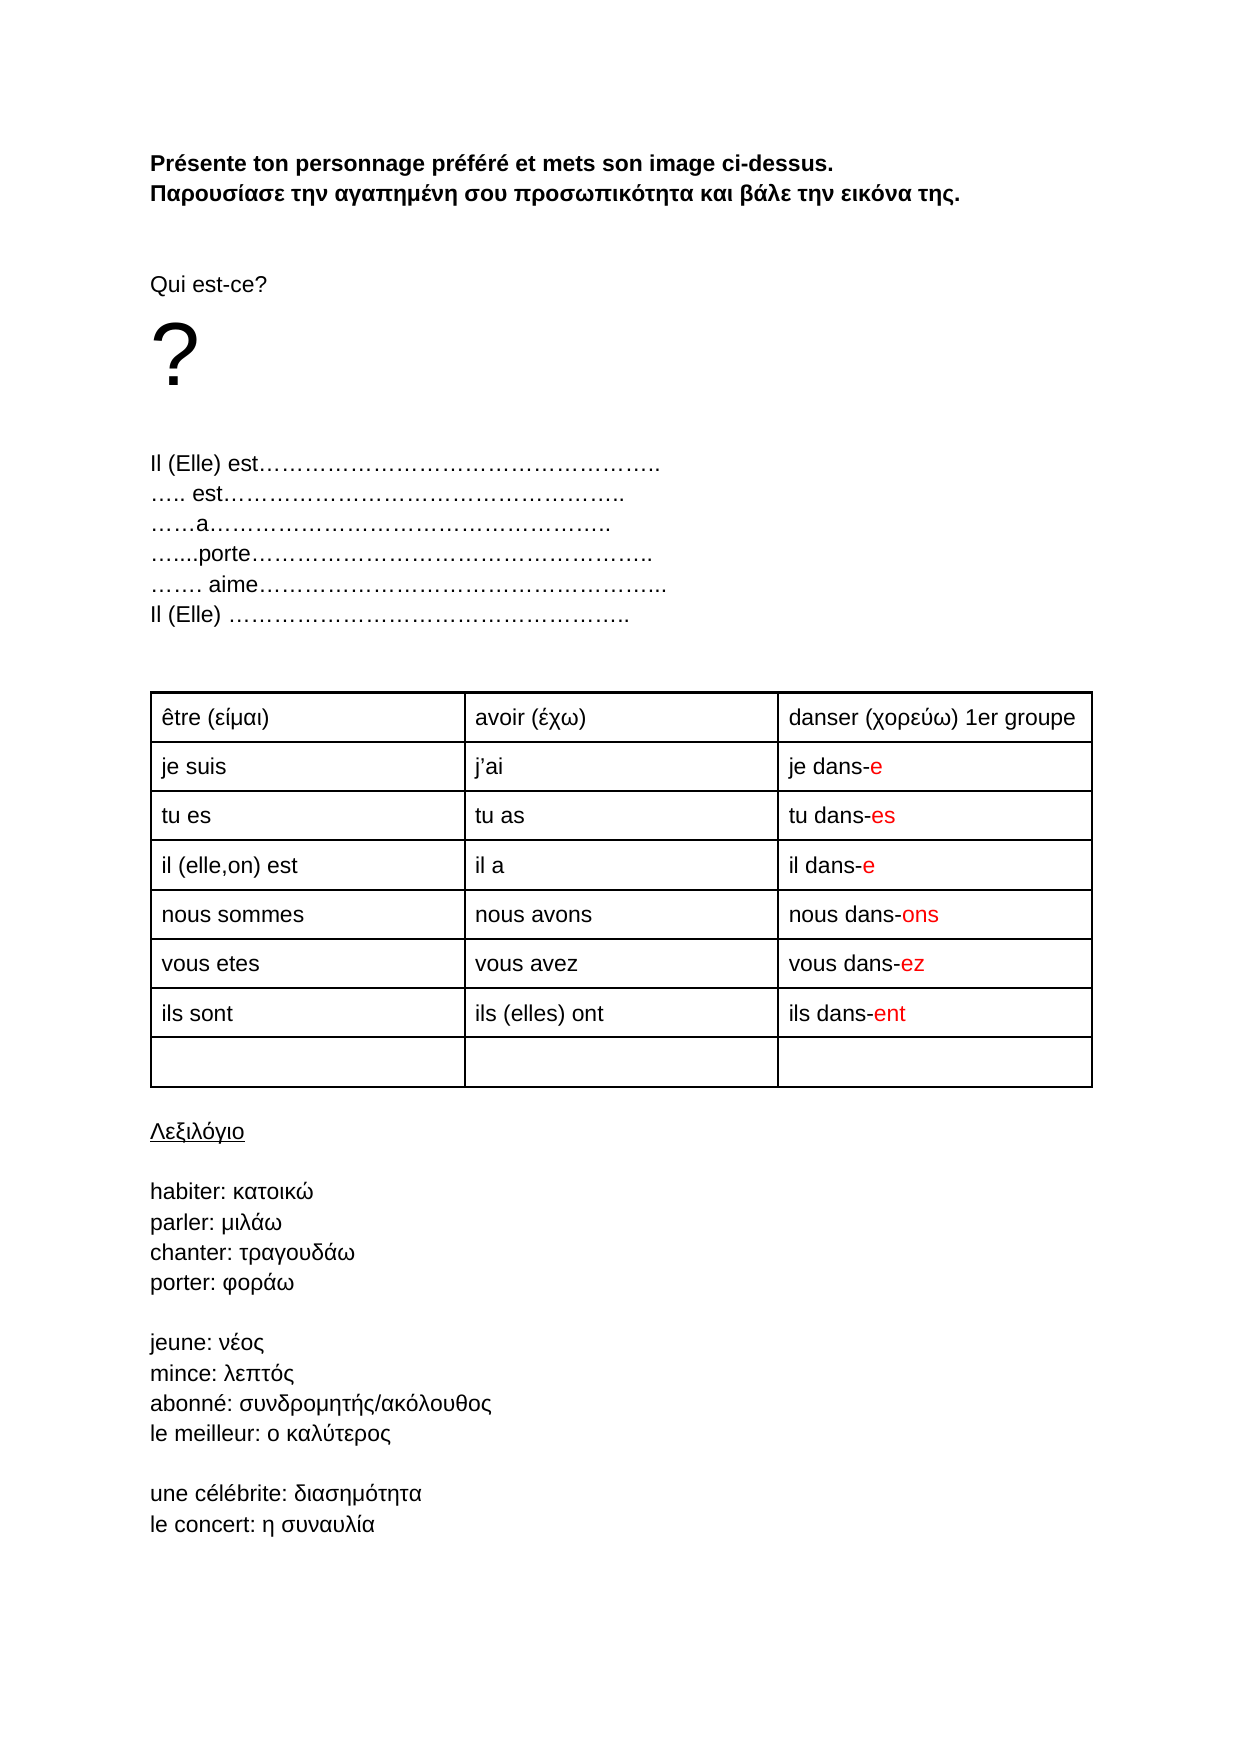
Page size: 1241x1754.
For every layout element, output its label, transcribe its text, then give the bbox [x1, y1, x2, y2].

text ……. aime……………………………………………... [150, 571, 1090, 597]
table_cell il (elle,on) est [152, 841, 464, 888]
table_cell nous avons [466, 891, 777, 938]
table_cell ils sont [152, 989, 464, 1036]
text Qui est-ce? [150, 271, 1090, 297]
table_cell tu dans-es [779, 792, 1091, 839]
text Παρουσίασε την αγαπημένη σου προσωπικότητα και βάλε την εικόνα της. [150, 180, 1090, 207]
table_header danser (χορεύω) 1er groupe [779, 694, 1091, 741]
table_cell j’ai [466, 743, 777, 790]
text ….. est…………………………………………….. [150, 480, 1090, 506]
text chanter: τραγουδάω [150, 1239, 1090, 1265]
table_cell je dans-e [779, 743, 1091, 790]
table_cell ils (elles) ont [466, 989, 777, 1036]
table_cell tu es [152, 792, 464, 839]
table_cell [466, 1038, 777, 1086]
table_cell [779, 1038, 1091, 1086]
text parler: μιλάω [150, 1208, 1090, 1235]
text Il (Elle) est…………………………………………….. [150, 450, 1090, 476]
text Présente ton personnage préféré et mets son image ci-dessus. [150, 150, 1090, 176]
table_header avoir (έχω) [466, 694, 777, 741]
table_cell vous etes [152, 940, 464, 987]
table_cell [152, 1038, 464, 1086]
text le meilleur: ο καλύτερος [150, 1420, 1090, 1446]
text …....porte…………………………………………….. [150, 540, 1090, 567]
text le concert: η συναυλία [150, 1511, 1090, 1537]
table_cell il a [466, 841, 777, 888]
text porter: φοράω [150, 1269, 1090, 1295]
table_cell ils dans-ent [779, 989, 1091, 1036]
table_header être (είμαι) [152, 694, 464, 741]
text jeune: νέος [150, 1329, 1090, 1356]
table_cell vous avez [466, 940, 777, 987]
text ……a…………………………………………….. [150, 510, 1090, 536]
text une célébrite: διασημότητα [150, 1480, 1090, 1507]
text habiter: κατοικώ [150, 1178, 1090, 1204]
table_cell je suis [152, 743, 464, 790]
text abonné: συνδρομητής/ακόλουθος [150, 1390, 1090, 1416]
table_cell nous dans-ons [779, 891, 1091, 938]
text ? [150, 301, 1090, 404]
text Λεξιλόγιο [150, 1118, 1090, 1144]
table_cell tu as [466, 792, 777, 839]
text Il (Elle) …………………………………………….. [150, 601, 1090, 627]
table_cell vous dans-ez [779, 940, 1091, 987]
table_cell nous sommes [152, 891, 464, 938]
text mince: λεπτός [150, 1359, 1090, 1386]
table_cell il dans-e [779, 841, 1091, 888]
